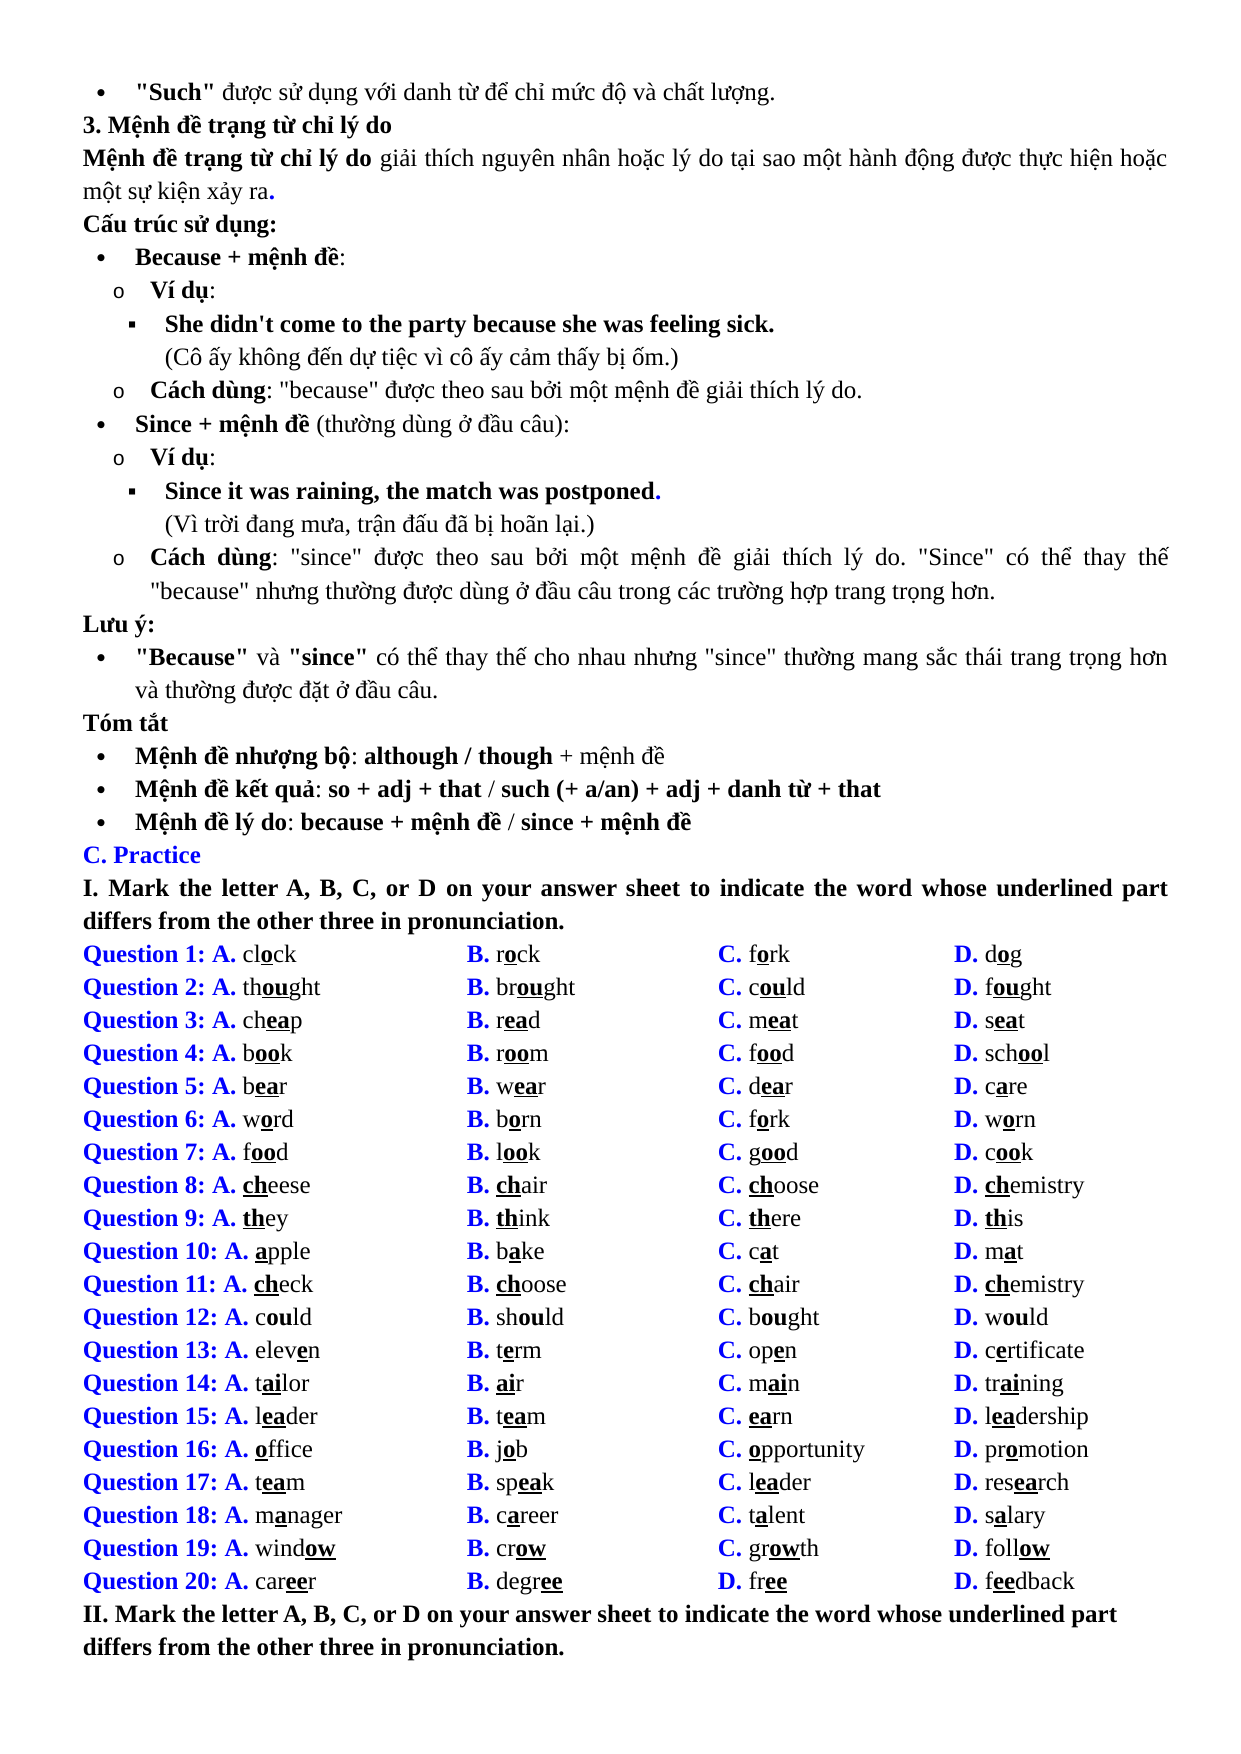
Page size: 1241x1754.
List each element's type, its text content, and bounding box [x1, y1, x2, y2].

text Tóm tắt [83, 708, 1169, 737]
list Mệnh đề nhượng bộ: although / though + mệnh đề [97, 741, 1169, 769]
text Question 19: A. window B. crow C. growth D. follow [83, 1533, 1169, 1562]
text Question 14: A. tailor B. air C. main D. training [83, 1368, 1169, 1397]
list She didn't come to the party because she was feeling sick. [127, 309, 1169, 338]
text (Cô ấy không đến dự tiệc vì cô ấy cảm thấy bị ốm.) [164, 342, 1169, 371]
text Question 2: A. thought B. brought C. could D. fought [83, 972, 1169, 1001]
text Lưu ý: [83, 609, 1169, 637]
list Since it was raining, the match was postponed. [127, 476, 1169, 504]
text Question 12: A. could B. should C. bought D. would [83, 1302, 1169, 1331]
text Question 6: A. word B. born C. fork D. worn [83, 1104, 1169, 1133]
text Question 17: A. team B. speak C. leader D. research [83, 1467, 1169, 1496]
text Question 16: A. office B. job C. opportunity D. promotion [83, 1434, 1169, 1463]
list Ví dụ: [112, 442, 1169, 471]
list Because + mệnh đề: [97, 242, 1169, 271]
text Question 11: A. check B. choose C. chair D. chemistry [83, 1269, 1169, 1298]
list Cách dùng: "because" được theo sau bởi một mệnh đề giải thích lý do. [112, 375, 1169, 404]
list Mệnh đề lý do: because + mệnh đề / since + mệnh đề [97, 807, 1169, 836]
text (Vì trời đang mưa, trận đấu đã bị hoãn lại.) [164, 509, 1169, 538]
text Question 8: A. cheese B. chair C. choose D. chemistry [83, 1170, 1169, 1199]
list Ví dụ: [112, 275, 1169, 304]
text Question 4: A. book B. room C. food D. school [83, 1038, 1169, 1067]
text Mệnh đề trạng từ chỉ lý do giải thích nguyên nhân hoặc lý do tại sao một hành động được thực hiện hoặc một sự kiện xảy ra. [83, 143, 1169, 204]
text Question 5: A. bear B. wear C. dear D. care [83, 1071, 1169, 1100]
text Question 3: A. cheap B. read C. meat D. seat [83, 1005, 1169, 1034]
text Cấu trúc sử dụng: [83, 209, 1169, 238]
text II. Mark the letter A, B, C, or D on your answer sheet to indicate the word whose underlined part differs from the other three in pronunciation. [83, 1599, 1169, 1661]
text Question 18: A. manager B. career C. talent D. salary [83, 1500, 1169, 1529]
list Cách dùng: "since" được theo sau bởi một mệnh đề giải thích lý do. "Since" có thể thay thế "because" nhưng thường được dùng ở đầu câu trong các trường hợp trang trọng hơn. [112, 542, 1169, 604]
text Question 9: A. they B. think C. there D. this [83, 1203, 1169, 1232]
text Question 7: A. food B. look C. good D. cook [83, 1137, 1169, 1166]
text I. Mark the letter A, B, C, or D on your answer sheet to indicate the word whose underlined part differs from the other three in pronunciation. [83, 873, 1169, 935]
text Question 10: A. apple B. bake C. cat D. mat [83, 1236, 1169, 1265]
text Question 1: A. clock B. rock C. fork D. dog [83, 939, 1169, 968]
list Mệnh đề kết quả: so + adj + that / such (+ a/an) + adj + danh từ + that [97, 774, 1169, 803]
text 3. Mệnh đề trạng từ chỉ lý do [83, 110, 1169, 138]
list "Such" được sử dụng với danh từ để chỉ mức độ và chất lượng. [97, 77, 1169, 106]
text Question 20: A. career B. degree D. free D. feedback [83, 1566, 1169, 1595]
text C. Practice [83, 840, 1169, 869]
text Question 15: A. leader B. team C. earn D. leadership [83, 1401, 1169, 1430]
list "Because" và "since" có thể thay thế cho nhau nhưng "since" thường mang sắc thái trang trọng hơn và thường được đặt ở đầu câu. [97, 642, 1169, 703]
list Since + mệnh đề (thường dùng ở đầu câu): [97, 409, 1169, 438]
text Question 13: A. eleven B. term C. open D. certificate [83, 1335, 1169, 1364]
